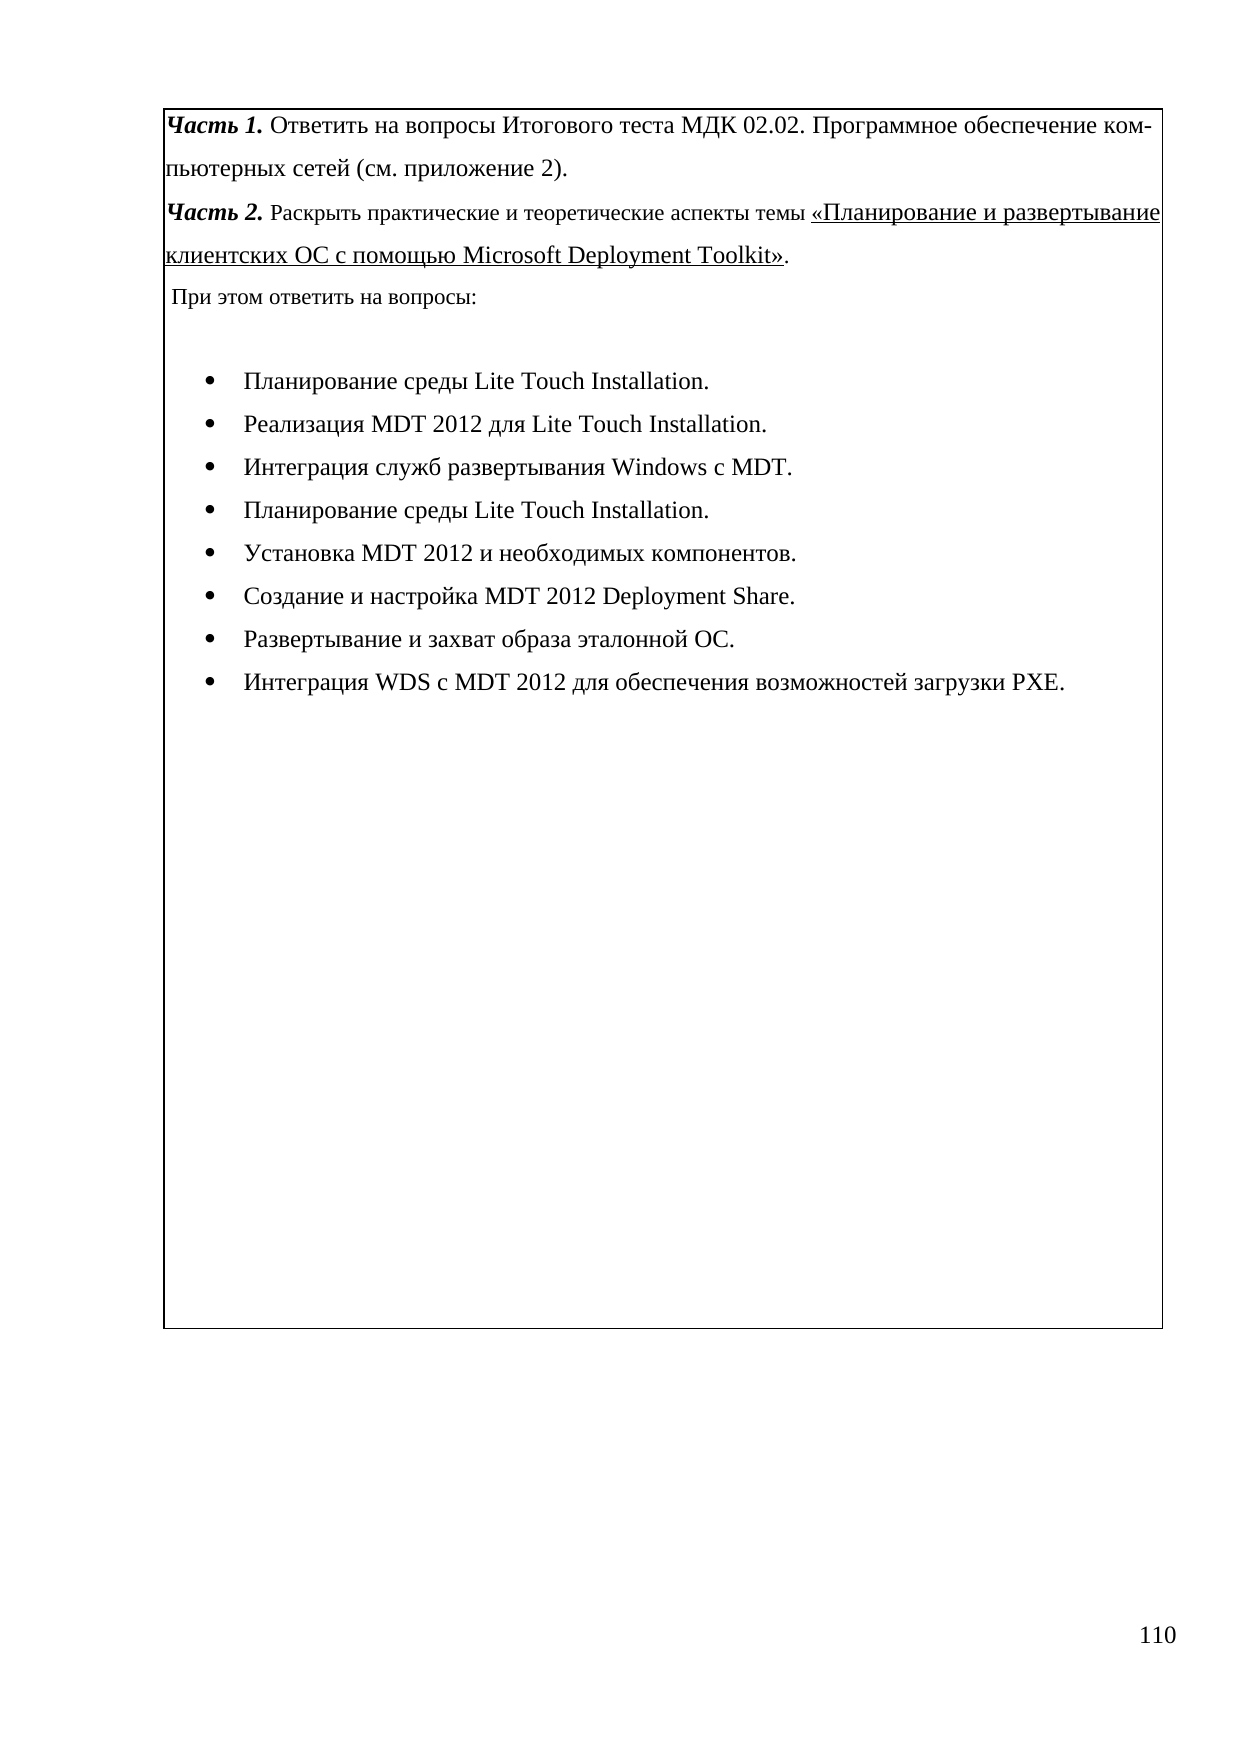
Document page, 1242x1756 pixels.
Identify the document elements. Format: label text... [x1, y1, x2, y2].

table_header Часть 1. Ответить на вопросы Итогового теста МДК 02.02. Программное обеспечение ком- пьютерных сетей (см. приложение 2). Часть 2. Раскрыть практические и теоретические аспекты темы «Планирование и развертывание клиентских ОС с помощью Microsoft Deployment Toolkit». При этом ответить на вопросы: Планирование среды Lite Touch Installation. Реализация MDT 2012 для Lite Touch Installation. Интеграция служб развертывания Windows с MDT. Планирование среды Lite Touch Installation. Установка MDT 2012 и необходимых компонентов. Создание и настройка MDT 2012 Deployment Share. Развертывание и захват образа эталонной ОС. Интеграция WDS с MDT 2012 для обеспечения возможностей загрузки PXE. [165, 110, 1162, 1327]
